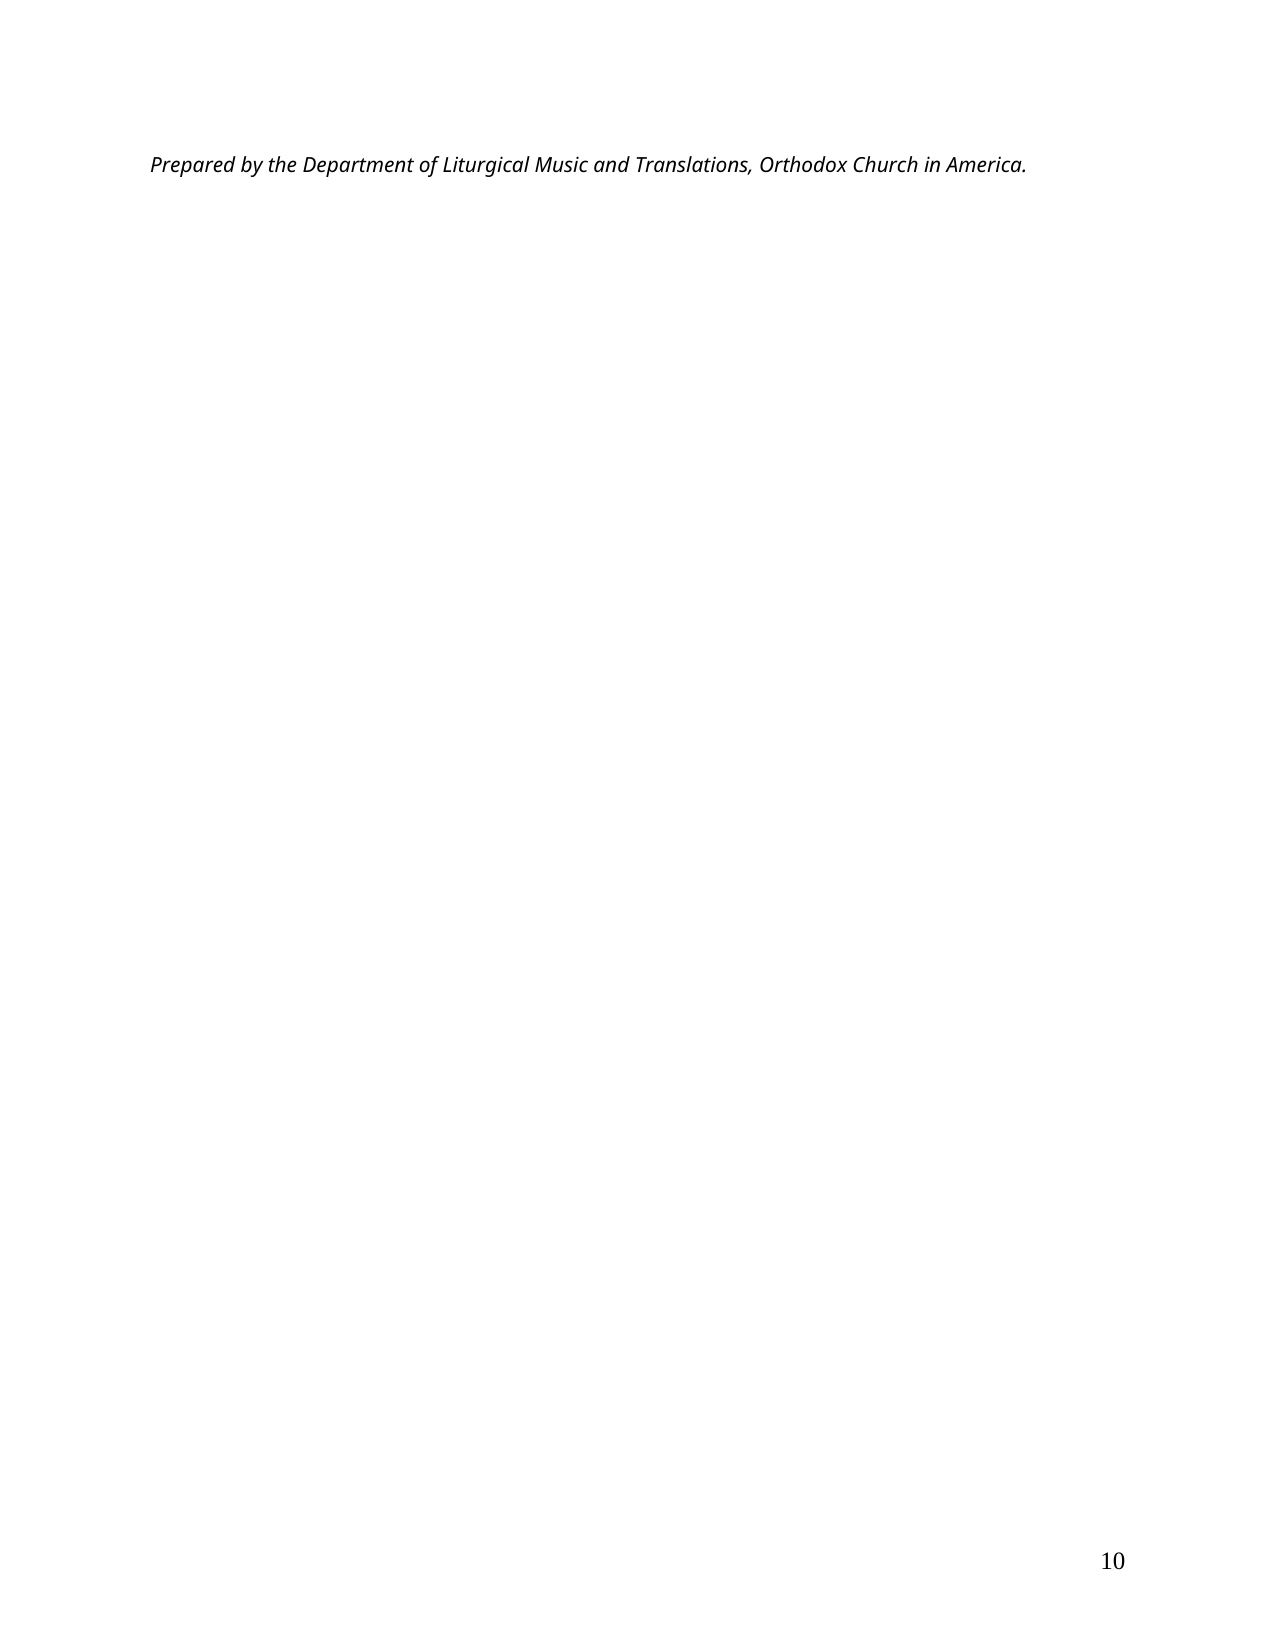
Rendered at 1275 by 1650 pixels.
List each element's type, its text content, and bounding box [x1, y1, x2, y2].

text Prepared by the Department of Liturgical Music and Translations, Orthodox Church in America. [150, 150, 1125, 178]
